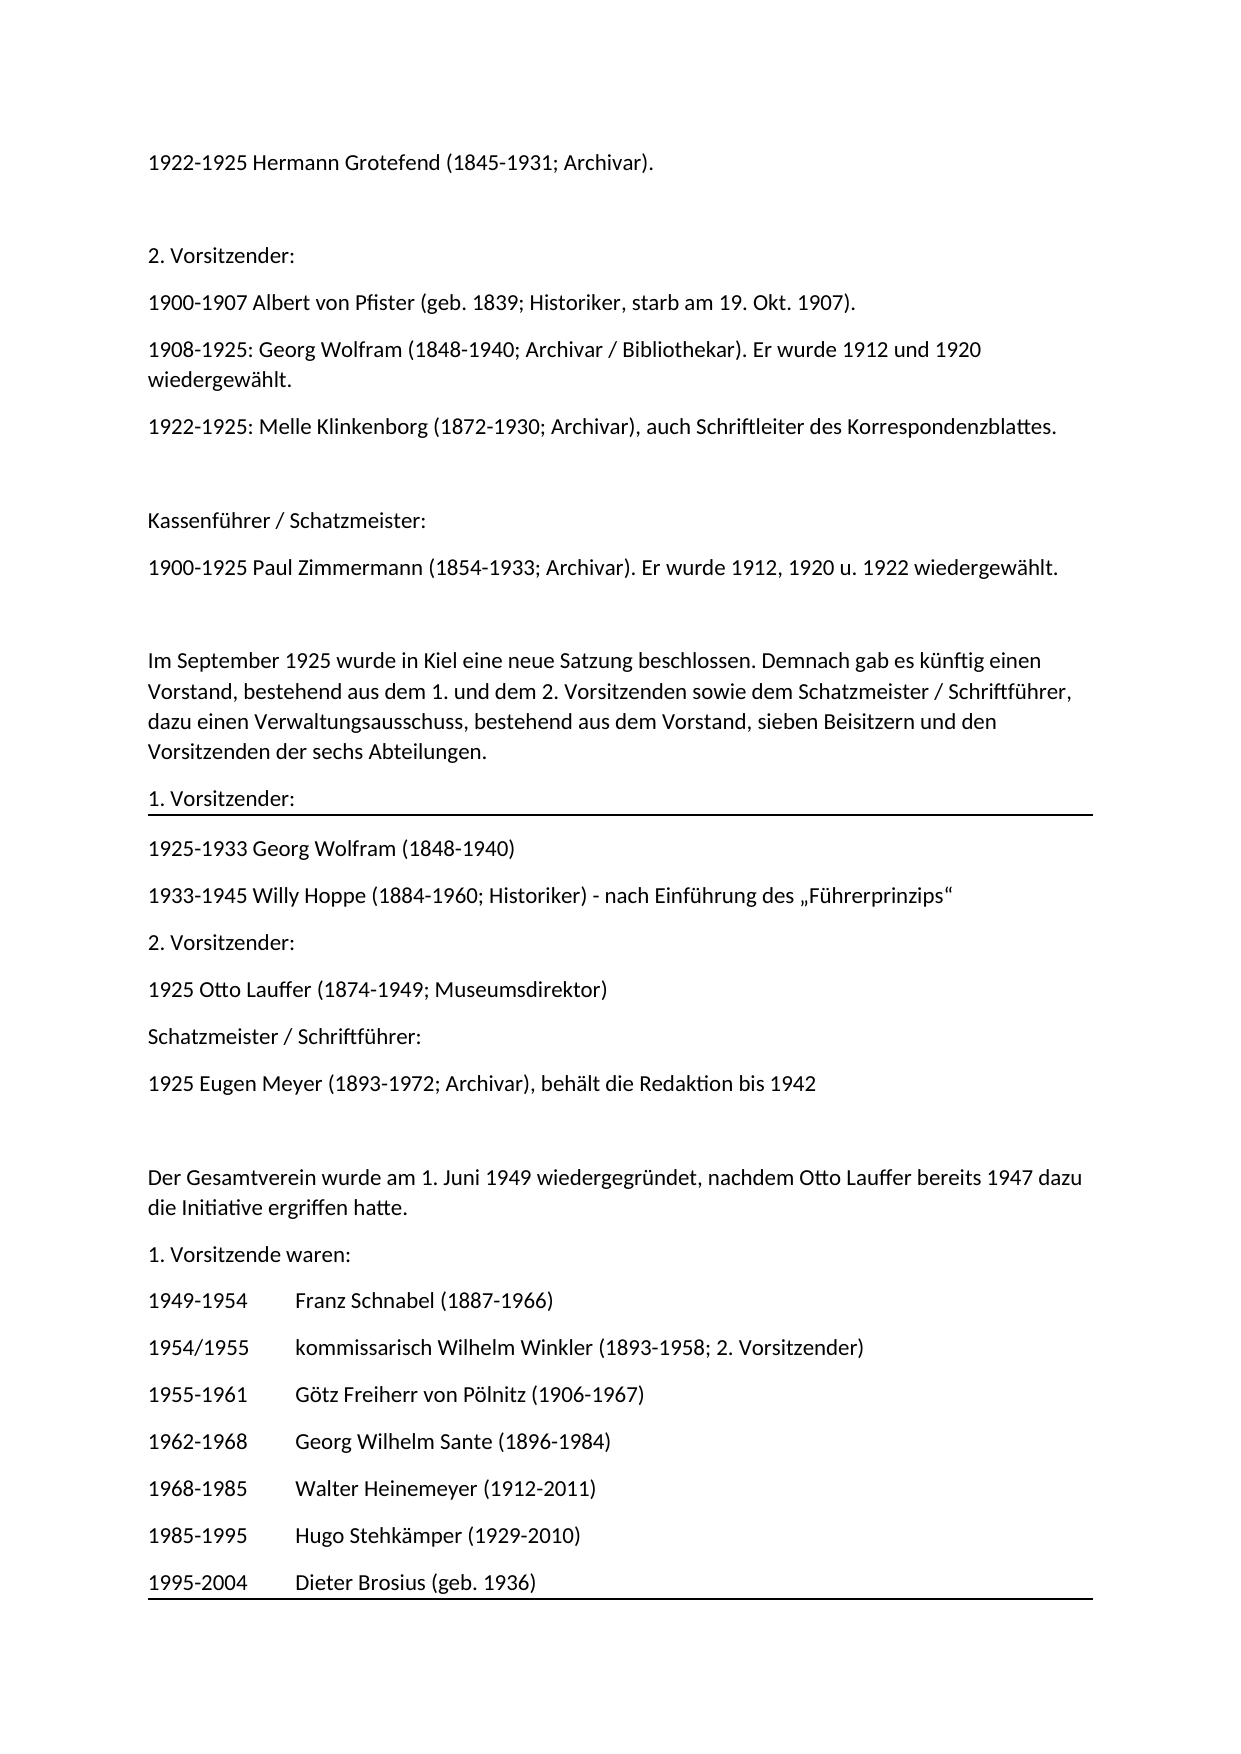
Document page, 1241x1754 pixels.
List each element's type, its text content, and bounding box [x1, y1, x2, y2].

text 2. Vorsitzender: [148, 928, 1093, 956]
text 1955-1961 Götz Freiherr von Pölnitz (1906-1967) [148, 1380, 1093, 1408]
text 1968-1985 Walter Heinemeyer (1912-2011) [148, 1474, 1093, 1502]
text Schatzmeister / Schriftführer: [148, 1022, 1093, 1050]
text 1962-1968 Georg Wilhelm Sante (1896-1984) [148, 1427, 1093, 1455]
text Im September 1925 wurde in Kiel eine neue Satzung beschlossen. Demnach gab es künftig einen Vorstand, bestehend aus dem 1. und dem 2. Vorsitzenden sowie dem Schatzmeister / Schriftführer, dazu einen Verwaltungsausschuss, bestehend aus dem Vorstand, sieben Beisitzern und den Vorsitzenden der sechs Abteilungen. [148, 647, 1093, 765]
text 1900-1907 Albert von Pfister (geb. 1839; Historiker, starb am 19. Okt. 1907). [148, 288, 1093, 316]
text 1. Vorsitzender: [148, 784, 1093, 814]
text Kassenführer / Schatzmeister: [148, 506, 1093, 534]
text 1954/1955 kommissarisch Wilhelm Winkler (1893-1958; 2. Vorsitzender) [148, 1333, 1093, 1362]
text Der Gesamtverein wurde am 1. Juni 1949 wiedergegründet, nachdem Otto Lauffer bereits 1947 dazu die Initiative ergriffen hatte. [148, 1163, 1093, 1221]
text 1985-1995 Hugo Stehkämper (1929-2010) [148, 1521, 1093, 1549]
text 1922-1925 Hermann Grotefend (1845-1931; Archivar). [148, 148, 1093, 176]
text 1922-1925: Melle Klinkenborg (1872-1930; Archivar), auch Schriftleiter des Korrespondenzblattes. [148, 412, 1093, 440]
text 1908-1925: Georg Wolfram (1848-1940; Archivar / Bibliothekar). Er wurde 1912 und 1920 wiedergewählt. [148, 335, 1093, 393]
text 1925 Eugen Meyer (1893-1972; Archivar), behält die Redaktion bis 1942 [148, 1069, 1093, 1097]
text 1900-1925 Paul Zimmermann (1854-1933; Archivar). Er wurde 1912, 1920 u. 1922 wiedergewählt. [148, 553, 1093, 581]
text 1949-1954 Franz Schnabel (1887-1966) [148, 1287, 1093, 1315]
text 1995-2004 Dieter Brosius (geb. 1936) [148, 1568, 1093, 1598]
text 1933-1945 Willy Hoppe (1884-1960; Historiker) - nach Einführung des „Führerprinzips“ [148, 881, 1093, 909]
text 2. Vorsitzender: [148, 241, 1093, 269]
text 1925 Otto Lauffer (1874-1949; Museumsdirektor) [148, 975, 1093, 1003]
text 1925-1933 Georg Wolfram (1848-1940) [148, 834, 1093, 863]
text 1. Vorsitzende waren: [148, 1240, 1093, 1268]
